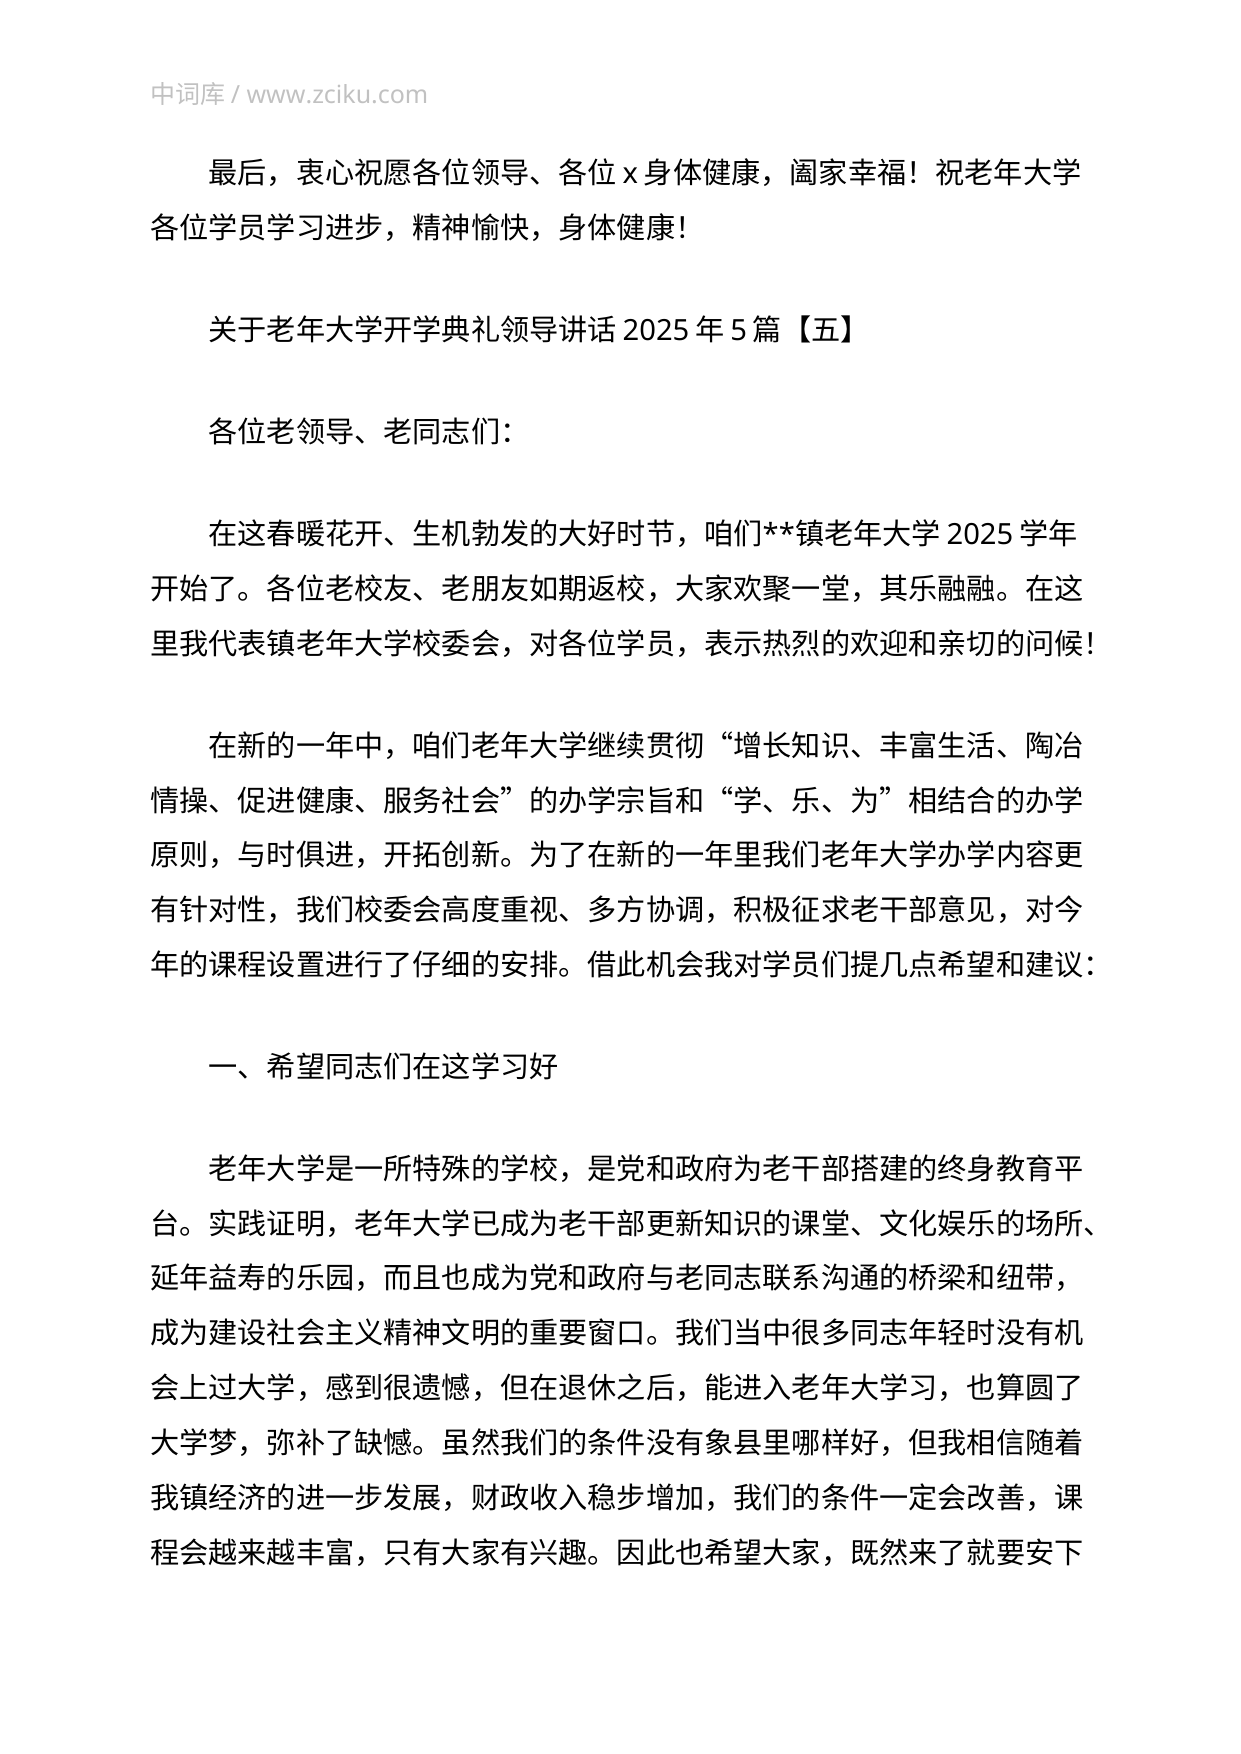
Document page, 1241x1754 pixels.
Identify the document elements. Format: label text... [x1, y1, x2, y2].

text 在新的一年中，咱们老年大学继续贯彻“增长知识、丰富生活、陶冶情操、促进健康、服务社会”的办学宗旨和“学、乐、为”相结合的办学原则，与时俱进，开拓创新。为了在新的一年里我们老年大学办学内容更有针对性，我们校委会高度重视、多方协调，积极征求老干部意见，对今年的课程设置进行了仔细的安排。借此机会我对学员们提几点希望和建议： [150, 722, 1090, 984]
text 关于老年大学开学典礼领导讲话2025年5篇【五】 [150, 307, 1090, 349]
text 最后，衷心祝愿各位领导、各位x身体健康，阖家幸福！祝老年大学各位学员学习进步，精神愉快，身体健康！ [150, 150, 1090, 247]
text 各位老领导、老同志们： [150, 409, 1090, 451]
text 一、希望同志们在这学习好 [150, 1043, 1090, 1086]
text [150, 1145, 1090, 1572]
text 在这春暖花开、生机勃发的大好时节，咱们**镇老年大学2025学年开始了。各位老校友、老朋友如期返校，大家欢聚一堂，其乐融融。在这里我代表镇老年大学校委会，对各位学员，表示热烈的欢迎和亲切的问候！ [150, 511, 1090, 663]
